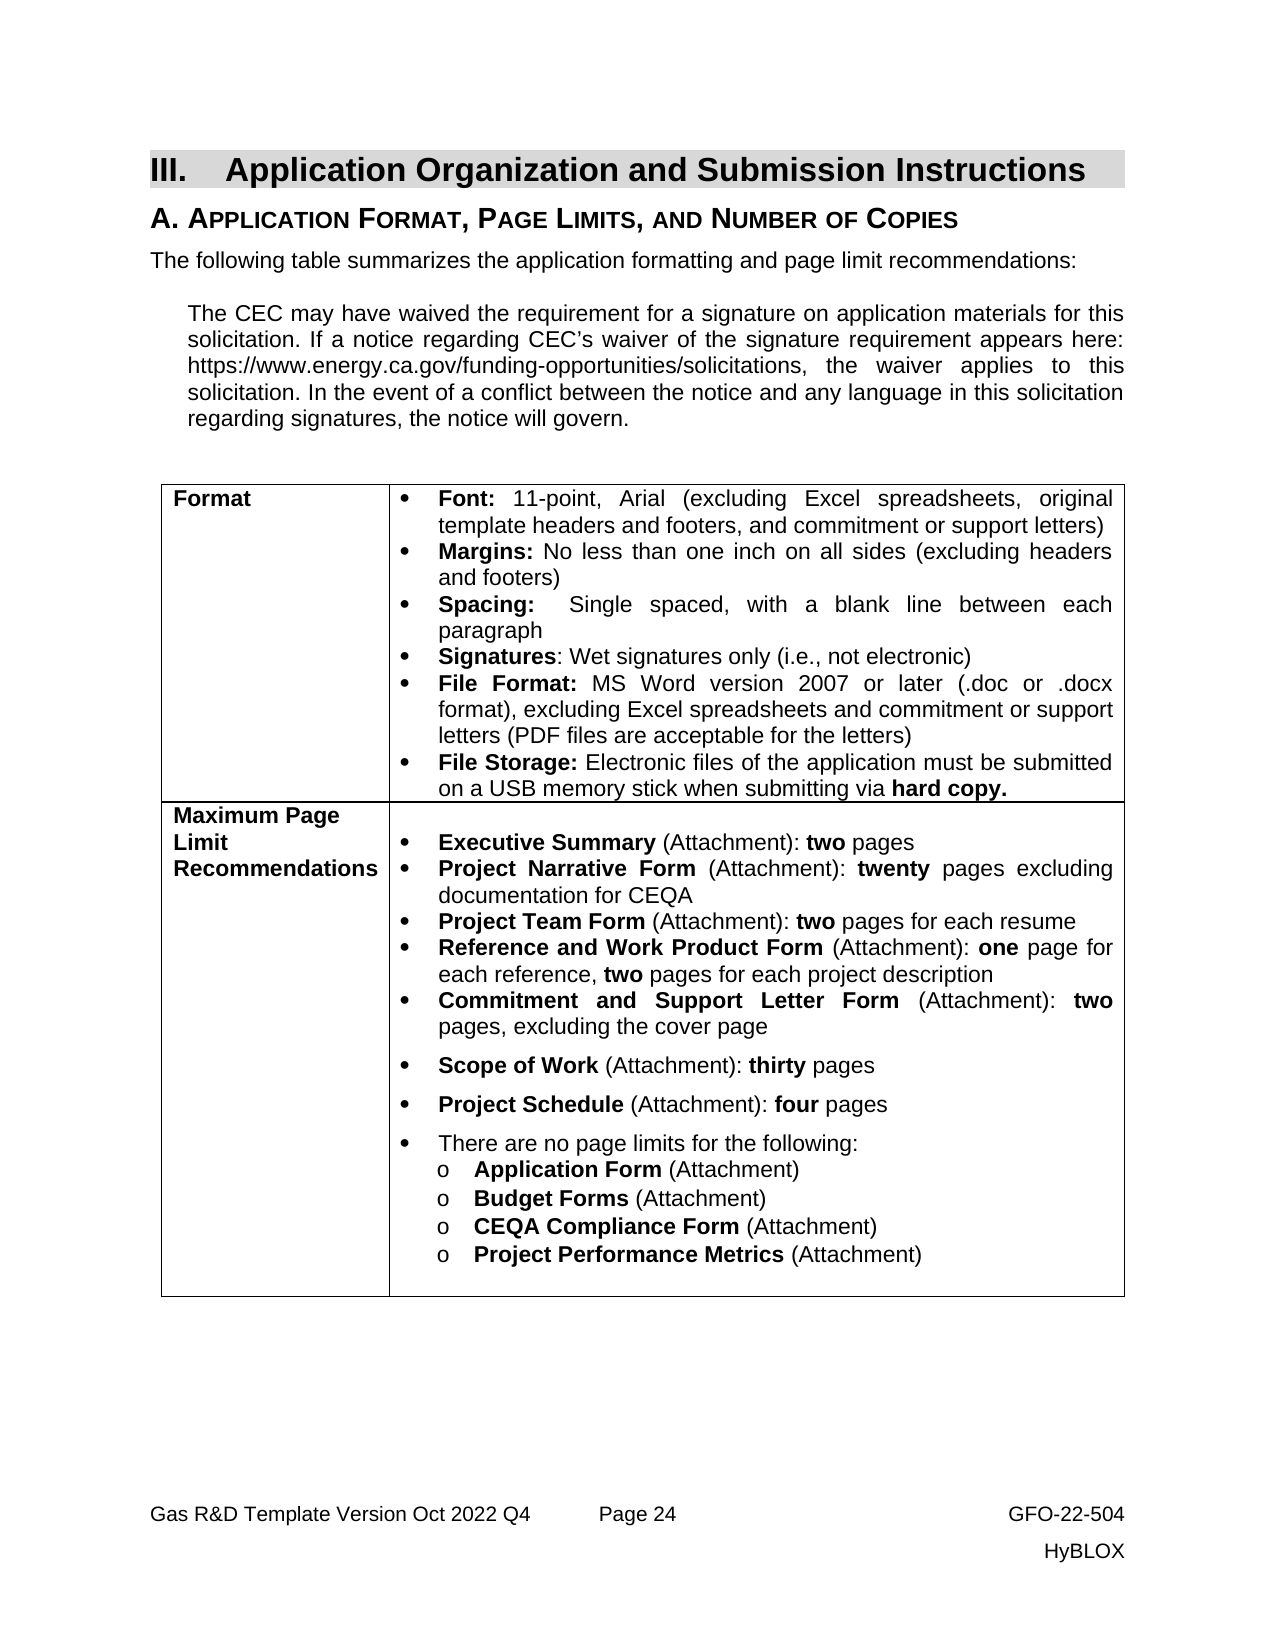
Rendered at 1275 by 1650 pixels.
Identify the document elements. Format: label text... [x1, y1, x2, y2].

table_header Format [162, 485, 389, 801]
subtitle Application Format, Page Limits, and Number of Copies [150, 201, 1125, 234]
text The following table summarizes the application formatting and page limit recommendations: [150, 247, 1125, 273]
table_cell Executive Summary (Attachment): two pages Project Narrative Form (Attachment): twenty pages excluding documentation for CEQA Project Team Form (Attachment): two pages for each resume Reference and Work Product Form (Attachment): one page for each reference, two pages for each project description Commitment and Support Letter Form (Attachment): two pages, excluding the cover page Scope of Work (Attachment): thirty pages Project Schedule (Attachment): four pages There are no page limits for the following: Application Form (Attachment) Budget Forms (Attachment) CEQA Compliance Form (Attachment) Project Performance Metrics (Attachment) [390, 803, 1124, 1296]
table_header Font: 11-point, Arial (excluding Excel spreadsheets, original template headers and footers, and commitment or support letters) Margins: No less than one inch on all sides (excluding headers and footers) Spacing: Single spaced, with a blank line between each paragraph Signatures: Wet signatures only (i.e., not electronic) File Format: MS Word version 2007 or later (.doc or .docx format), excluding Excel spreadsheets and commitment or support letters (PDF files are acceptable for the letters) File Storage: Electronic files of the application must be submitted on a USB memory stick when submitting via hard copy. [390, 485, 1124, 801]
table_cell Maximum Page Limit Recommendations [162, 803, 389, 1296]
subtitle III. Application Organization and Submission Instructions [150, 150, 1125, 188]
text The CEC may have waived the requirement for a signature on application materials for this solicitation. If a notice regarding CEC’s waiver of the signature requirement appears here: https://www.energy.ca.gov/funding-opportunities/solicitations, the waiver applies to this solicitation. In the event of a conflict between the notice and any language in this solicitation regarding signatures, the notice will govern. [187, 300, 1125, 431]
